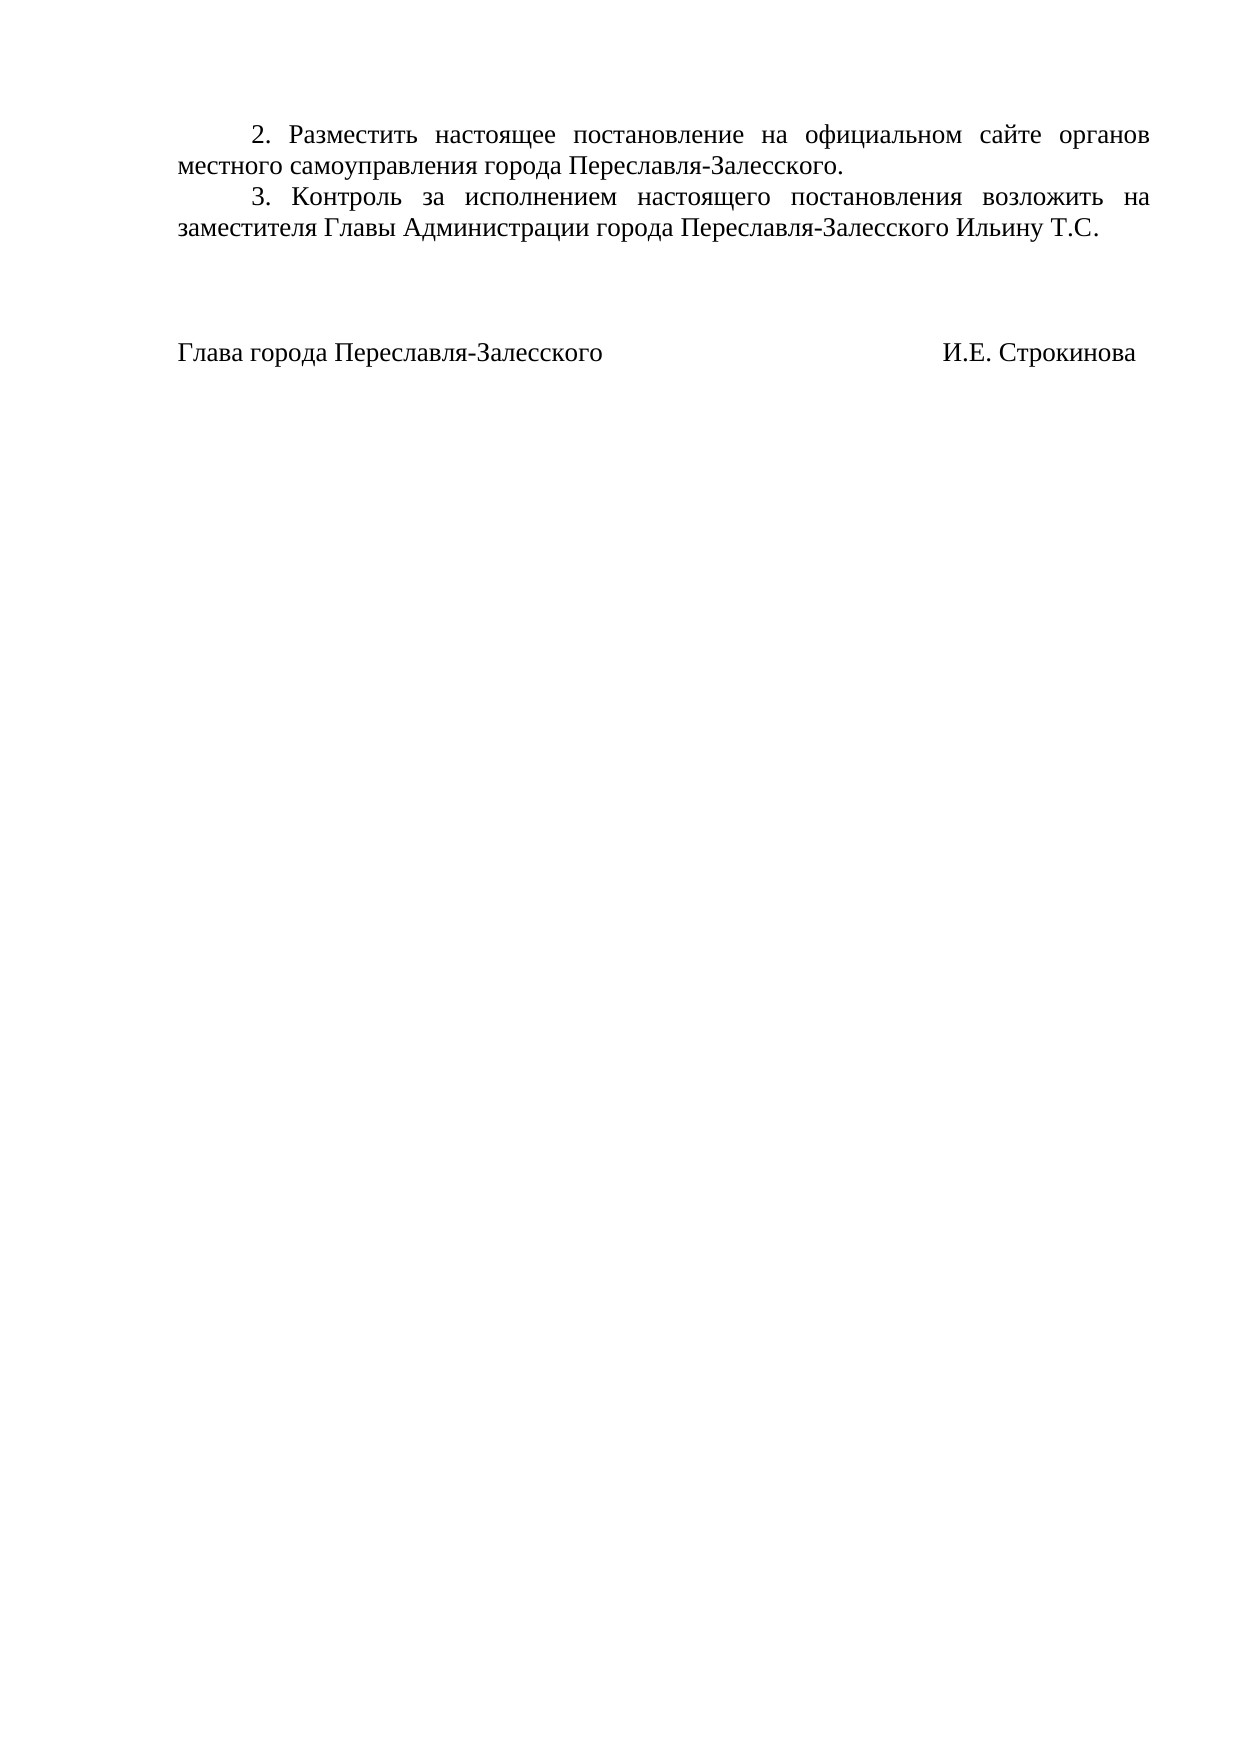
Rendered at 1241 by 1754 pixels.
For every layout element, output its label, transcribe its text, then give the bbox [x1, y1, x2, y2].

text Глава города Переславля-Залесского И.Е. Строкинова [177, 336, 1152, 367]
text 2. Разместить настоящее постановление на официальном сайте органов местного самоуправления города Переславля-Залесского. [177, 118, 1152, 180]
text 3. Контроль за исполнением настоящего постановления возложить на заместителя Главы Администрации города Переславля-Залесского Ильину Т.С. [177, 180, 1152, 243]
